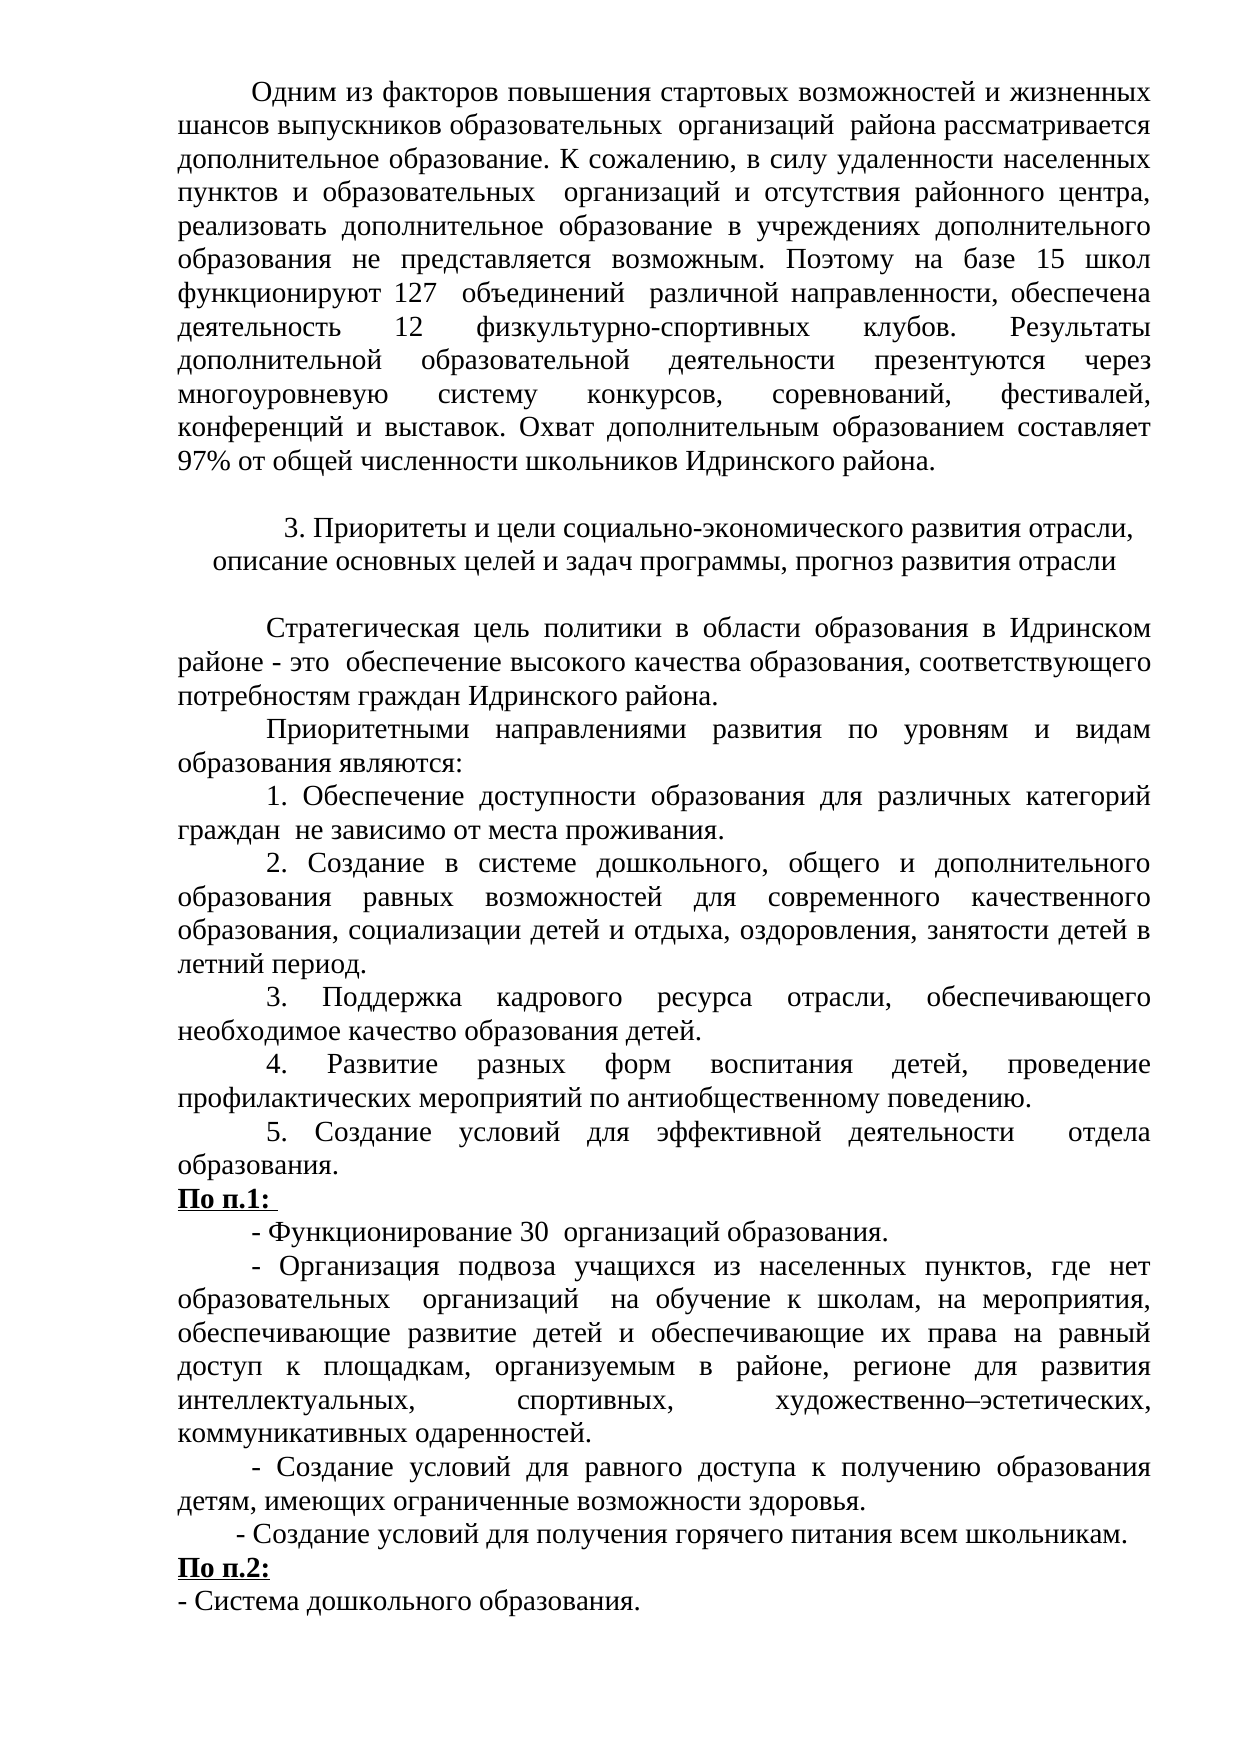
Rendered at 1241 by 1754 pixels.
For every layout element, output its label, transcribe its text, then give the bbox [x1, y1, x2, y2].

text 2. Создание в системе дошкольного, общего и дополнительного образования равных возможностей для современного качественного образования, социализации детей и отдыха, оздоровления, занятости детей в летний период. [177, 845, 1152, 979]
text - Организация подвоза учащихся из населенных пунктов, где нет образовательных организаций на обучение к школам, на мероприятия, обеспечивающие развитие детей и обеспечивающие их права на равный доступ к площадкам, организуемым в районе, регионе для развития интеллектуальных, спортивных, художественно–эстетических, коммуникативных одаренностей. [177, 1248, 1152, 1449]
text - Система дошкольного образования. [177, 1583, 1152, 1617]
text - Создание условий для получения горячего питания всем школьникам. [177, 1516, 1152, 1550]
text 1. Обеспечение доступности образования для различных категорий граждан не зависимо от места проживания. [177, 778, 1152, 845]
text Одним из факторов повышения стартовых возможностей и жизненных шансов выпускников образовательных организаций района рассматривается дополнительное образование. К сожалению, в силу удаленности населенных пунктов и образовательных организаций и отсутствия районного центра, реализовать дополнительное образование в учреждениях дополнительного образования не представляется возможным. Поэтому на базе 15 школ функционируют 127 объединений различной направленности, обеспечена деятельность 12 физкультурно-спортивных клубов. Результаты дополнительной образовательной деятельности презентуются через многоуровневую систему конкурсов, соревнований, фестивалей, конференций и выставок. Охват дополнительным образованием составляет 97% от общей численности школьников Идринского района. [177, 74, 1152, 476]
text По п.2: [177, 1550, 1152, 1583]
text По п.1: [177, 1181, 1152, 1214]
text - Создание условий для равного доступа к получению образования детям, имеющих ограниченные возможности здоровья. [177, 1449, 1152, 1516]
text - Функционирование 30 организаций образования. [177, 1214, 1152, 1248]
text 3. Поддержка кадрового ресурса отрасли, обеспечивающего необходимое качество образования детей. [177, 979, 1152, 1047]
text 5. Создание условий для эффективной деятельности отдела образования. [177, 1114, 1152, 1181]
text Стратегическая цель политики в области образования в Идринском районе - это обеспечение высокого качества образования, соответствующего потребностям граждан Идринского района. [177, 611, 1152, 711]
text 3. Приоритеты и цели социально-экономического развития отрасли, описание основных целей и задач программы, прогноз развития отрасли [177, 510, 1152, 577]
text Приоритетными направлениями развития по уровням и видам образования являются: [177, 711, 1152, 778]
text 4. Развитие разных форм воспитания детей, проведение профилактических мероприятий по антиобщественному поведению. [177, 1047, 1152, 1114]
